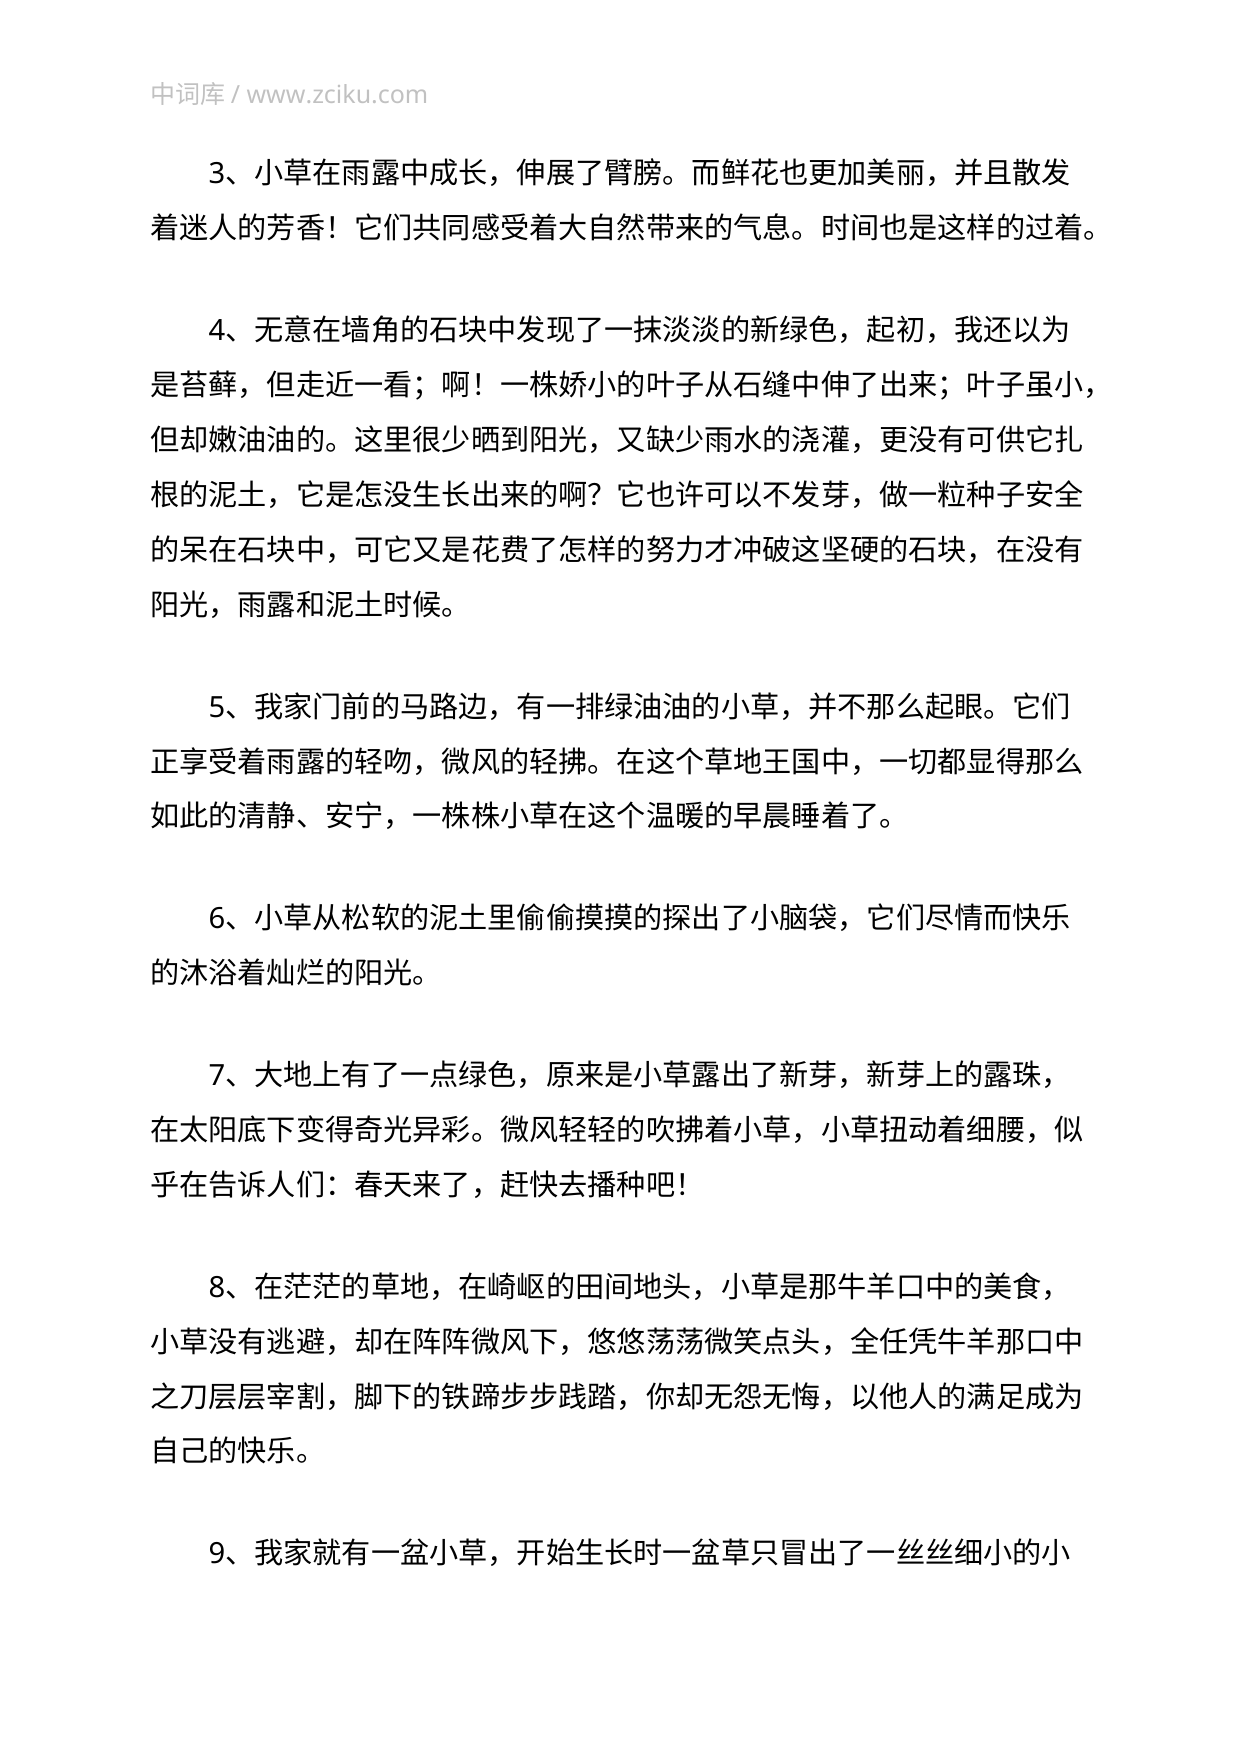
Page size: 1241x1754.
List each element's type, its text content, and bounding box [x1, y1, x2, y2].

text 5、我家门前的马路边，有一排绿油油的小草，并不那么起眼。它们正享受着雨露的轻吻，微风的轻拂。在这个草地王国中，一切都显得那么如此的清静、安宁，一株株小草在这个温暖的早晨睡着了。 [150, 683, 1090, 835]
text 6、小草从松软的泥土里偷偷摸摸的探出了小脑袋，它们尽情而快乐的沐浴着灿烂的阳光。 [150, 895, 1090, 992]
text 3、小草在雨露中成长，伸展了臂膀。而鲜花也更加美丽，并且散发着迷人的芳香！它们共同感受着大自然带来的气息。时间也是这样的过着。 [150, 150, 1090, 247]
text 8、在茫茫的草地，在崎岖的田间地头，小草是那牛羊口中的美食，小草没有逃避，却在阵阵微风下，悠悠荡荡微笑点头，全任凭牛羊那口中之刀层层宰割，脚下的铁蹄步步践踏，你却无怨无悔，以他人的满足成为自己的快乐。 [150, 1263, 1090, 1470]
text 4、无意在墙角的石块中发现了一抹淡淡的新绿色，起初，我还以为是苔藓，但走近一看；啊！一株娇小的叶子从石缝中伸了出来；叶子虽小，但却嫩油油的。这里很少晒到阳光，又缺少雨水的浇灌，更没有可供它扎根的泥土，它是怎没生长出来的啊？它也许可以不发芽，做一粒种子安全的呆在石块中，可它又是花费了怎样的努力才冲破这坚硬的石块，在没有阳光，雨露和泥土时候。 [150, 307, 1090, 624]
text 7、大地上有了一点绿色，原来是小草露出了新芽，新芽上的露珠，在太阳底下变得奇光异彩。微风轻轻的吹拂着小草，小草扭动着细腰，似乎在告诉人们：春天来了，赶快去播种吧！ [150, 1052, 1090, 1204]
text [150, 1530, 1090, 1572]
